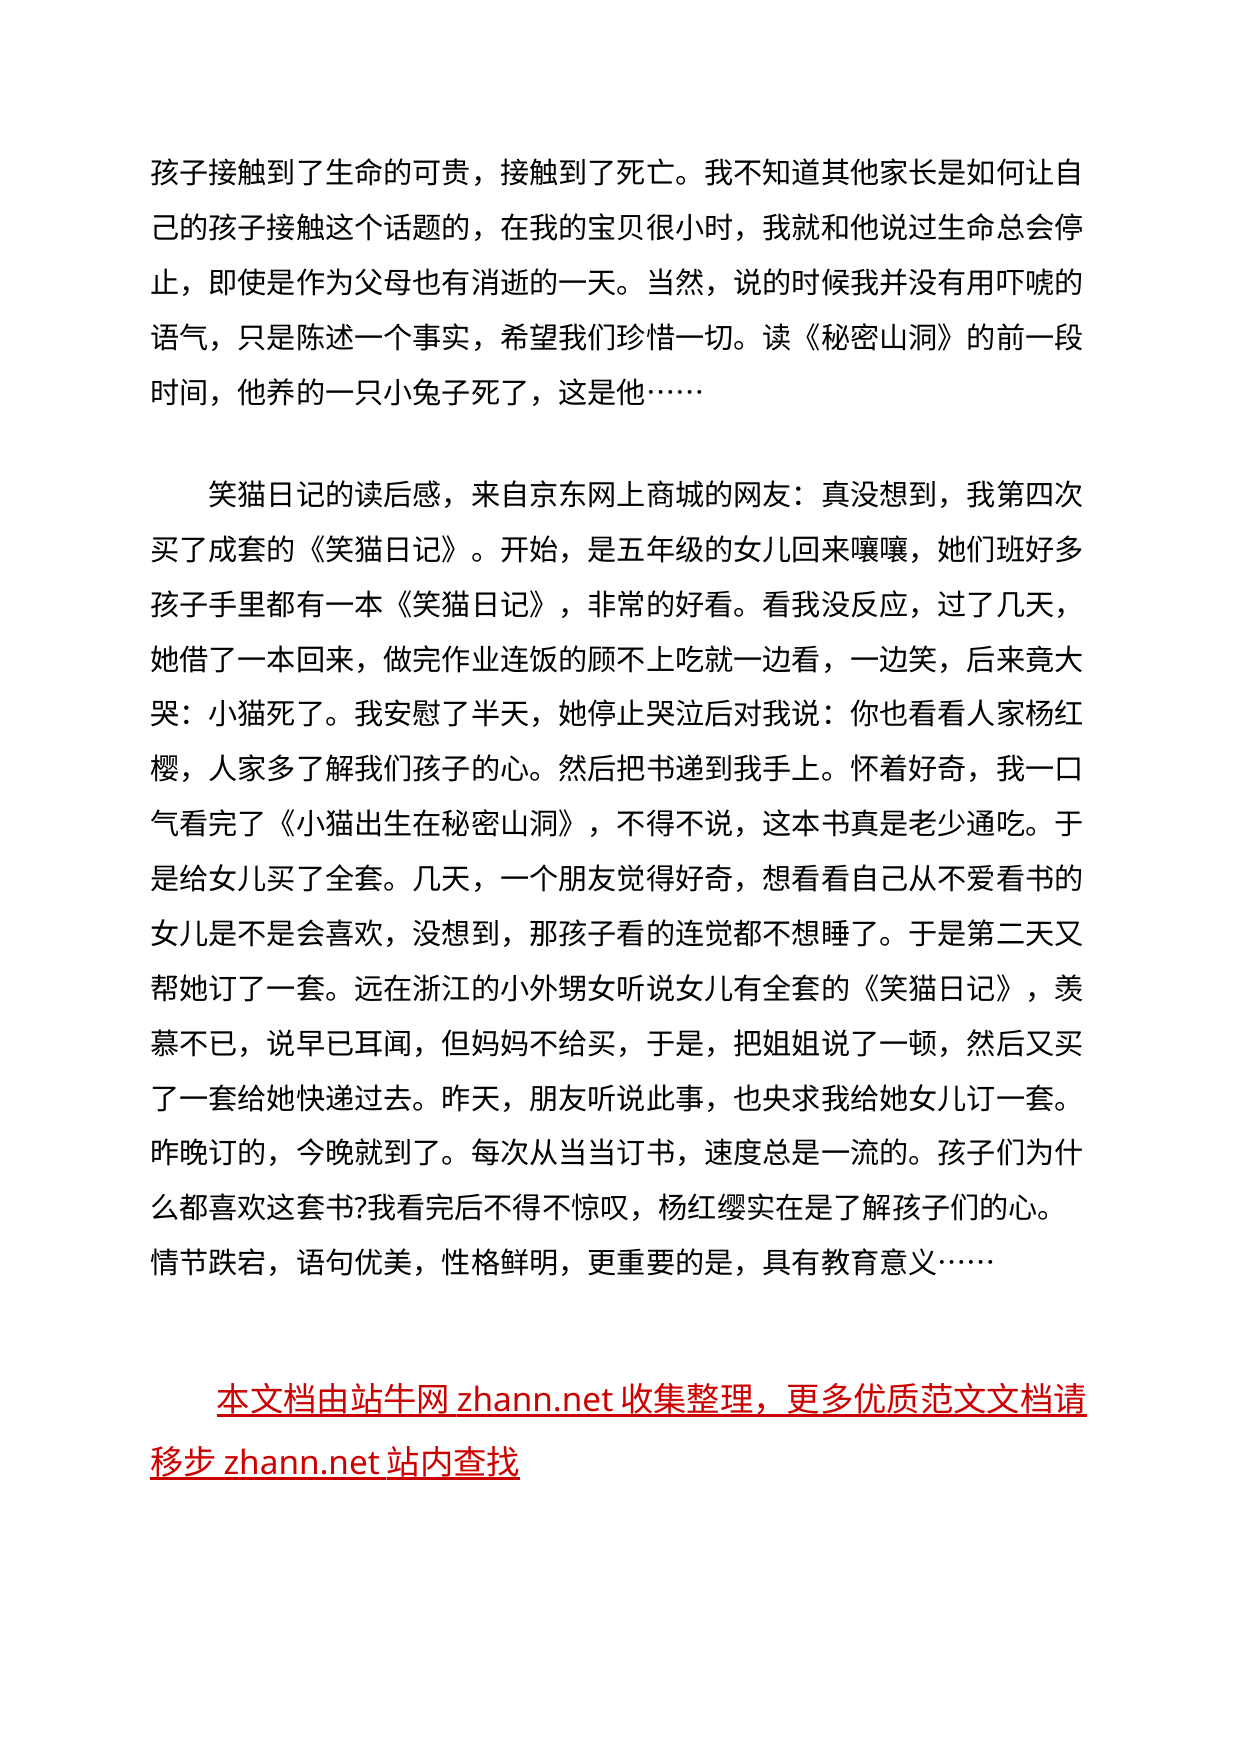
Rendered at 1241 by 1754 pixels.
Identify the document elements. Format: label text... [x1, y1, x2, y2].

text 笑猫日记的读后感，来自京东网上商城的网友：真没想到，我第四次买了成套的《笑猫日记》。开始，是五年级的女儿回来嚷嚷，她们班好多孩子手里都有一本《笑猫日记》，非常的好看。看我没反应，过了几天，她借了一本回来，做完作业连饭的顾不上吃就一边看，一边笑，后来竟大哭：小猫死了。我安慰了半天，她停止哭泣后对我说：你也看看人家杨红樱，人家多了解我们孩子的心。然后把书递到我手上。怀着好奇，我一口气看完了《小猫出生在秘密山洞》，不得不说，这本书真是老少通吃。于是给女儿买了全套。几天，一个朋友觉得好奇，想看看自己从不爱看书的女儿是不是会喜欢，没想到，那孩子看的连觉都不想睡了。于是第二天又帮她订了一套。远在浙江的小外甥女听说女儿有全套的《笑猫日记》，羡慕不已，说早已耳闻，但妈妈不给买，于是，把姐姐说了一顿，然后又买了一套给她快递过去。昨天，朋友听说此事，也央求我给她女儿订一套。昨晚订的，今晚就到了。每次从当当订书，速度总是一流的。孩子们为什么都喜欢这套书?我看完后不得不惊叹，杨红缨实在是了解孩子们的心。情节跌宕，语句优美，性格鲜明，更重要的是，具有教育意义…… [150, 471, 1090, 1282]
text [150, 150, 1090, 412]
text 本文档由站牛网zhann.net收集整理，更多优质范文文档请移步zhann.net站内查找 [150, 1373, 1090, 1484]
